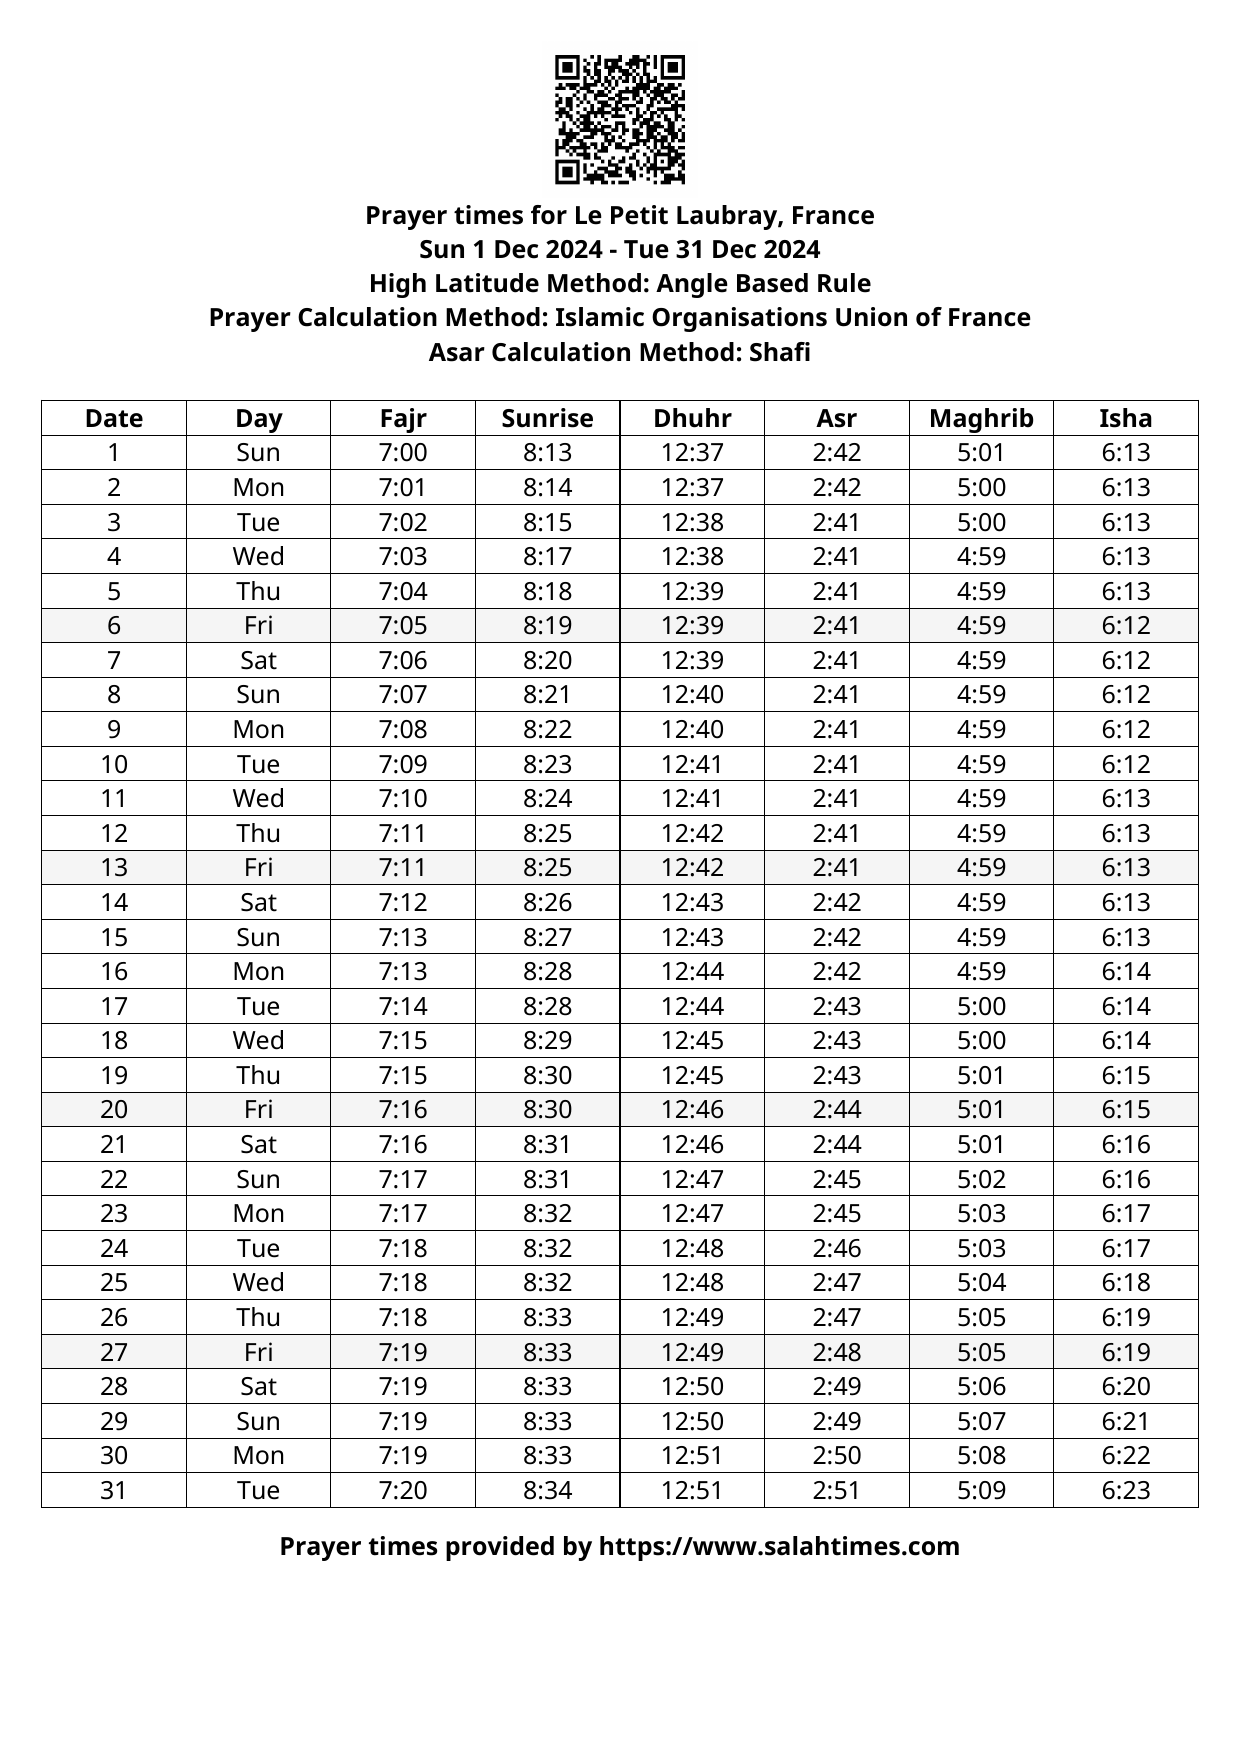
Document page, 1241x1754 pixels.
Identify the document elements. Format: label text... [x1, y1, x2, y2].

table_cell 7 [42, 643, 186, 677]
table_cell 5:00 [910, 989, 1053, 1022]
table_cell 5:01 [910, 1093, 1053, 1126]
table_cell 12:41 [621, 781, 764, 815]
table_cell 8:13 [476, 436, 619, 469]
table_cell 12:44 [621, 954, 764, 988]
table_cell 4:59 [910, 712, 1053, 746]
table_cell 2:41 [765, 712, 909, 746]
table_cell 7:19 [331, 1369, 475, 1403]
table_cell 2:46 [765, 1231, 909, 1264]
table_cell 29 [42, 1404, 186, 1437]
table_header Day [187, 401, 330, 434]
table_cell 8:27 [476, 920, 619, 953]
table_cell 12:49 [621, 1335, 764, 1368]
table_cell 12:39 [621, 609, 764, 642]
table_cell 4:59 [910, 539, 1053, 573]
table_cell 6:13 [1054, 470, 1198, 504]
table_cell 25 [42, 1266, 186, 1299]
table_cell 7:19 [331, 1335, 475, 1368]
table_cell 6:14 [1054, 989, 1198, 1022]
table_cell 8:26 [476, 885, 619, 919]
table_cell 2:41 [765, 781, 909, 815]
table_cell 4:59 [910, 781, 1053, 815]
table_cell 12:43 [621, 920, 764, 953]
table_cell 8:25 [476, 816, 619, 849]
table_cell 8:30 [476, 1058, 619, 1092]
table_cell 7:14 [331, 989, 475, 1022]
table_cell 2:41 [765, 747, 909, 780]
table_cell Wed [187, 539, 330, 573]
table_cell 31 [42, 1473, 186, 1507]
table_cell Mon [187, 470, 330, 504]
table_cell 2:41 [765, 574, 909, 607]
table_cell 7:20 [331, 1473, 475, 1507]
table_cell 8:33 [476, 1369, 619, 1403]
table_cell 12:45 [621, 1058, 764, 1092]
table_cell 12:48 [621, 1266, 764, 1299]
table_cell 7:11 [331, 816, 475, 849]
table_cell 8:29 [476, 1024, 619, 1057]
table_cell 12:48 [621, 1231, 764, 1264]
table_cell Sat [187, 1127, 330, 1161]
table_cell 2:49 [765, 1369, 909, 1403]
table_cell Mon [187, 712, 330, 746]
table_cell 6:13 [1054, 816, 1198, 849]
text Prayer Calculation Method: Islamic Organisations Union of France [42, 300, 1198, 334]
table_cell 4:59 [910, 851, 1053, 884]
table_cell 8:28 [476, 954, 619, 988]
table_cell 12:44 [621, 989, 764, 1022]
table_cell 12:51 [621, 1473, 764, 1507]
table_cell Thu [187, 1058, 330, 1092]
table_cell 8:33 [476, 1335, 619, 1368]
table_cell 5:01 [910, 1127, 1053, 1161]
table_cell 8:31 [476, 1127, 619, 1161]
table_cell 7:13 [331, 920, 475, 953]
table_cell Sat [187, 643, 330, 677]
table_cell 17 [42, 989, 186, 1022]
table_cell 12:40 [621, 712, 764, 746]
table_cell Tue [187, 747, 330, 780]
table_header Sunrise [476, 401, 619, 434]
table_cell 2:42 [765, 920, 909, 953]
text High Latitude Method: Angle Based Rule [42, 266, 1198, 300]
table_cell Tue [187, 989, 330, 1022]
table_cell 6:13 [1054, 539, 1198, 573]
table_cell 4 [42, 539, 186, 573]
table_cell 11 [42, 781, 186, 815]
table_cell 3 [42, 505, 186, 538]
table_cell Wed [187, 1266, 330, 1299]
table_cell Sun [187, 920, 330, 953]
table_cell 2:47 [765, 1300, 909, 1334]
table_cell 8:32 [476, 1196, 619, 1230]
table_cell 8:33 [476, 1404, 619, 1437]
table_cell 2:44 [765, 1093, 909, 1126]
table_cell 7:13 [331, 954, 475, 988]
table_cell Sat [187, 885, 330, 919]
table_cell 2:41 [765, 851, 909, 884]
table_cell 12:50 [621, 1369, 764, 1403]
table_cell 4:59 [910, 954, 1053, 988]
table_cell 8:33 [476, 1300, 619, 1334]
table_cell 5:06 [910, 1369, 1053, 1403]
table_cell Tue [187, 505, 330, 538]
table_cell 6:18 [1054, 1266, 1198, 1299]
table_cell 2:41 [765, 609, 909, 642]
table_cell 6:13 [1054, 920, 1198, 953]
table_cell 2:51 [765, 1473, 909, 1507]
table_cell 7:00 [331, 436, 475, 469]
table_cell 7:05 [331, 609, 475, 642]
table_cell 7:01 [331, 470, 475, 504]
table_header Isha [1054, 401, 1198, 434]
table_cell 12:51 [621, 1439, 764, 1472]
table_cell 8:20 [476, 643, 619, 677]
table_cell 8:32 [476, 1266, 619, 1299]
table_cell 6:16 [1054, 1127, 1198, 1161]
table_cell 8 [42, 678, 186, 711]
table_cell 7:17 [331, 1196, 475, 1230]
table_cell 8:19 [476, 609, 619, 642]
table_cell Fri [187, 1093, 330, 1126]
table_cell 13 [42, 851, 186, 884]
table_cell 19 [42, 1058, 186, 1092]
table_cell 6:17 [1054, 1196, 1198, 1230]
table_cell 12:42 [621, 816, 764, 849]
table_cell 12:45 [621, 1024, 764, 1057]
table_cell 6:14 [1054, 1024, 1198, 1057]
table_header Maghrib [910, 401, 1053, 434]
table_cell 8:18 [476, 574, 619, 607]
table_cell 5:00 [910, 470, 1053, 504]
table_cell 27 [42, 1335, 186, 1368]
table_cell 7:02 [331, 505, 475, 538]
table_cell 15 [42, 920, 186, 953]
table_cell Wed [187, 1024, 330, 1057]
table_cell 2:48 [765, 1335, 909, 1368]
table_cell Fri [187, 851, 330, 884]
table_cell 7:08 [331, 712, 475, 746]
table_cell 8:34 [476, 1473, 619, 1507]
table_cell 6:12 [1054, 643, 1198, 677]
table_cell 14 [42, 885, 186, 919]
table_cell 12:38 [621, 539, 764, 573]
table_cell 30 [42, 1439, 186, 1472]
table_cell 8:33 [476, 1439, 619, 1472]
table_cell Sun [187, 678, 330, 711]
table_cell 12:37 [621, 470, 764, 504]
table_cell 2 [42, 470, 186, 504]
table_cell 8:14 [476, 470, 619, 504]
table_cell 8:30 [476, 1093, 619, 1126]
table_cell 5:03 [910, 1231, 1053, 1264]
table_cell 12:40 [621, 678, 764, 711]
table_cell 1 [42, 436, 186, 469]
table_cell 7:06 [331, 643, 475, 677]
table_cell 12:39 [621, 643, 764, 677]
table_cell 6:13 [1054, 574, 1198, 607]
table_cell 12:42 [621, 851, 764, 884]
table_cell 2:41 [765, 678, 909, 711]
table_cell Sun [187, 1404, 330, 1437]
table_cell Fri [187, 609, 330, 642]
table_cell Sun [187, 436, 330, 469]
table_cell 28 [42, 1369, 186, 1403]
table_cell 8:28 [476, 989, 619, 1022]
table_cell Thu [187, 816, 330, 849]
table_cell 7:11 [331, 851, 475, 884]
table_cell 5:07 [910, 1404, 1053, 1437]
table_cell Sun [187, 1162, 330, 1195]
table_cell 6:13 [1054, 505, 1198, 538]
table_cell 4:59 [910, 920, 1053, 953]
table_cell 7:15 [331, 1024, 475, 1057]
table_cell 6:14 [1054, 954, 1198, 988]
table_cell 7:15 [331, 1058, 475, 1092]
table_cell 4:59 [910, 574, 1053, 607]
table_header Asr [765, 401, 909, 434]
table_cell 2:43 [765, 989, 909, 1022]
table_cell 4:59 [910, 643, 1053, 677]
table_cell 6:23 [1054, 1473, 1198, 1507]
table_cell Tue [187, 1473, 330, 1507]
table_cell 12:38 [621, 505, 764, 538]
table_cell 6:20 [1054, 1369, 1198, 1403]
table_cell 6:16 [1054, 1162, 1198, 1195]
table_cell 7:09 [331, 747, 475, 780]
table_cell 12 [42, 816, 186, 849]
table_cell 7:16 [331, 1093, 475, 1126]
text Sun 1 Dec 2024 - Tue 31 Dec 2024 [42, 232, 1198, 266]
table_cell Mon [187, 1439, 330, 1472]
table_cell 8:24 [476, 781, 619, 815]
table_cell 5:00 [910, 505, 1053, 538]
table_cell 4:59 [910, 885, 1053, 919]
table_cell 6 [42, 609, 186, 642]
table_cell 8:17 [476, 539, 619, 573]
table_cell 6:12 [1054, 712, 1198, 746]
table_cell 5:01 [910, 436, 1053, 469]
table_cell 5:05 [910, 1300, 1053, 1334]
table_cell 2:41 [765, 505, 909, 538]
table_cell 6:13 [1054, 885, 1198, 919]
table_cell 4:59 [910, 678, 1053, 711]
table_cell 12:43 [621, 885, 764, 919]
table_cell 5:03 [910, 1196, 1053, 1230]
text Asar Calculation Method: Shafi [42, 334, 1198, 368]
picture [542, 41, 699, 198]
table_cell 5:05 [910, 1335, 1053, 1368]
table_cell 20 [42, 1093, 186, 1126]
table_cell 6:21 [1054, 1404, 1198, 1437]
table_cell 22 [42, 1162, 186, 1195]
table_cell 7:16 [331, 1127, 475, 1161]
table_cell 8:21 [476, 678, 619, 711]
table_cell 4:59 [910, 816, 1053, 849]
table_cell 6:15 [1054, 1093, 1198, 1126]
table_cell 12:50 [621, 1404, 764, 1437]
table_cell Wed [187, 781, 330, 815]
table_cell 2:41 [765, 816, 909, 849]
table_cell 7:17 [331, 1162, 475, 1195]
table_cell 6:17 [1054, 1231, 1198, 1264]
table_cell 5:02 [910, 1162, 1053, 1195]
table_cell 2:42 [765, 954, 909, 988]
table_cell 5:08 [910, 1439, 1053, 1472]
table_cell 6:13 [1054, 436, 1198, 469]
table_cell 4:59 [910, 609, 1053, 642]
table_cell 5:01 [910, 1058, 1053, 1092]
table_cell 24 [42, 1231, 186, 1264]
table_cell Mon [187, 954, 330, 988]
table_cell 12:39 [621, 574, 764, 607]
table_cell 10 [42, 747, 186, 780]
table_cell 6:19 [1054, 1335, 1198, 1368]
table_cell 2:41 [765, 643, 909, 677]
table_cell 7:10 [331, 781, 475, 815]
table_cell 12:46 [621, 1127, 764, 1161]
table_cell 4:59 [910, 747, 1053, 780]
table_cell 2:45 [765, 1162, 909, 1195]
table_cell 18 [42, 1024, 186, 1057]
table_cell 12:37 [621, 436, 764, 469]
table_cell 12:49 [621, 1300, 764, 1334]
table_cell 8:25 [476, 851, 619, 884]
table_cell 2:45 [765, 1196, 909, 1230]
table_cell 2:47 [765, 1266, 909, 1299]
text Prayer times for Le Petit Laubray, France [42, 198, 1198, 232]
table_cell 5:04 [910, 1266, 1053, 1299]
table_cell 8:23 [476, 747, 619, 780]
table_cell 2:42 [765, 470, 909, 504]
table_cell 6:13 [1054, 851, 1198, 884]
table_cell 8:32 [476, 1231, 619, 1264]
table_cell 2:42 [765, 436, 909, 469]
table_cell 21 [42, 1127, 186, 1161]
table_cell 7:07 [331, 678, 475, 711]
table_cell 2:43 [765, 1058, 909, 1092]
table_cell 2:44 [765, 1127, 909, 1161]
table_cell 2:42 [765, 885, 909, 919]
table_cell 9 [42, 712, 186, 746]
table_cell 6:19 [1054, 1300, 1198, 1334]
table_cell 7:18 [331, 1231, 475, 1264]
table_cell Fri [187, 1335, 330, 1368]
table_cell 8:15 [476, 505, 619, 538]
table_cell 8:22 [476, 712, 619, 746]
table_cell 7:03 [331, 539, 475, 573]
table_cell 7:18 [331, 1300, 475, 1334]
text Prayer times provided by https://www.salahtimes.com [42, 1528, 1198, 1563]
table_cell 16 [42, 954, 186, 988]
table_cell 26 [42, 1300, 186, 1334]
table_cell 6:15 [1054, 1058, 1198, 1092]
table_cell 2:43 [765, 1024, 909, 1057]
table_cell 5:00 [910, 1024, 1053, 1057]
table_cell 2:41 [765, 539, 909, 573]
table_cell 7:19 [331, 1439, 475, 1472]
table_cell 12:47 [621, 1162, 764, 1195]
table_header Dhuhr [621, 401, 764, 434]
table_cell 8:31 [476, 1162, 619, 1195]
table_cell Thu [187, 574, 330, 607]
table_cell Thu [187, 1300, 330, 1334]
table_cell Tue [187, 1231, 330, 1264]
table_cell 12:41 [621, 747, 764, 780]
table_cell 7:04 [331, 574, 475, 607]
table_cell 5:09 [910, 1473, 1053, 1507]
table_cell 6:22 [1054, 1439, 1198, 1472]
table_cell 6:12 [1054, 747, 1198, 780]
table_cell 6:13 [1054, 781, 1198, 815]
table_cell 7:19 [331, 1404, 475, 1437]
table_cell 23 [42, 1196, 186, 1230]
table_cell 2:49 [765, 1404, 909, 1437]
table_cell 12:46 [621, 1093, 764, 1126]
table_header Date [42, 401, 186, 434]
table_cell 2:50 [765, 1439, 909, 1472]
table_cell 7:12 [331, 885, 475, 919]
table_cell 5 [42, 574, 186, 607]
table_cell 7:18 [331, 1266, 475, 1299]
table_cell Mon [187, 1196, 330, 1230]
table_cell 12:47 [621, 1196, 764, 1230]
table_cell Sat [187, 1369, 330, 1403]
table_cell 6:12 [1054, 609, 1198, 642]
table_cell 6:12 [1054, 678, 1198, 711]
table_header Fajr [331, 401, 475, 434]
